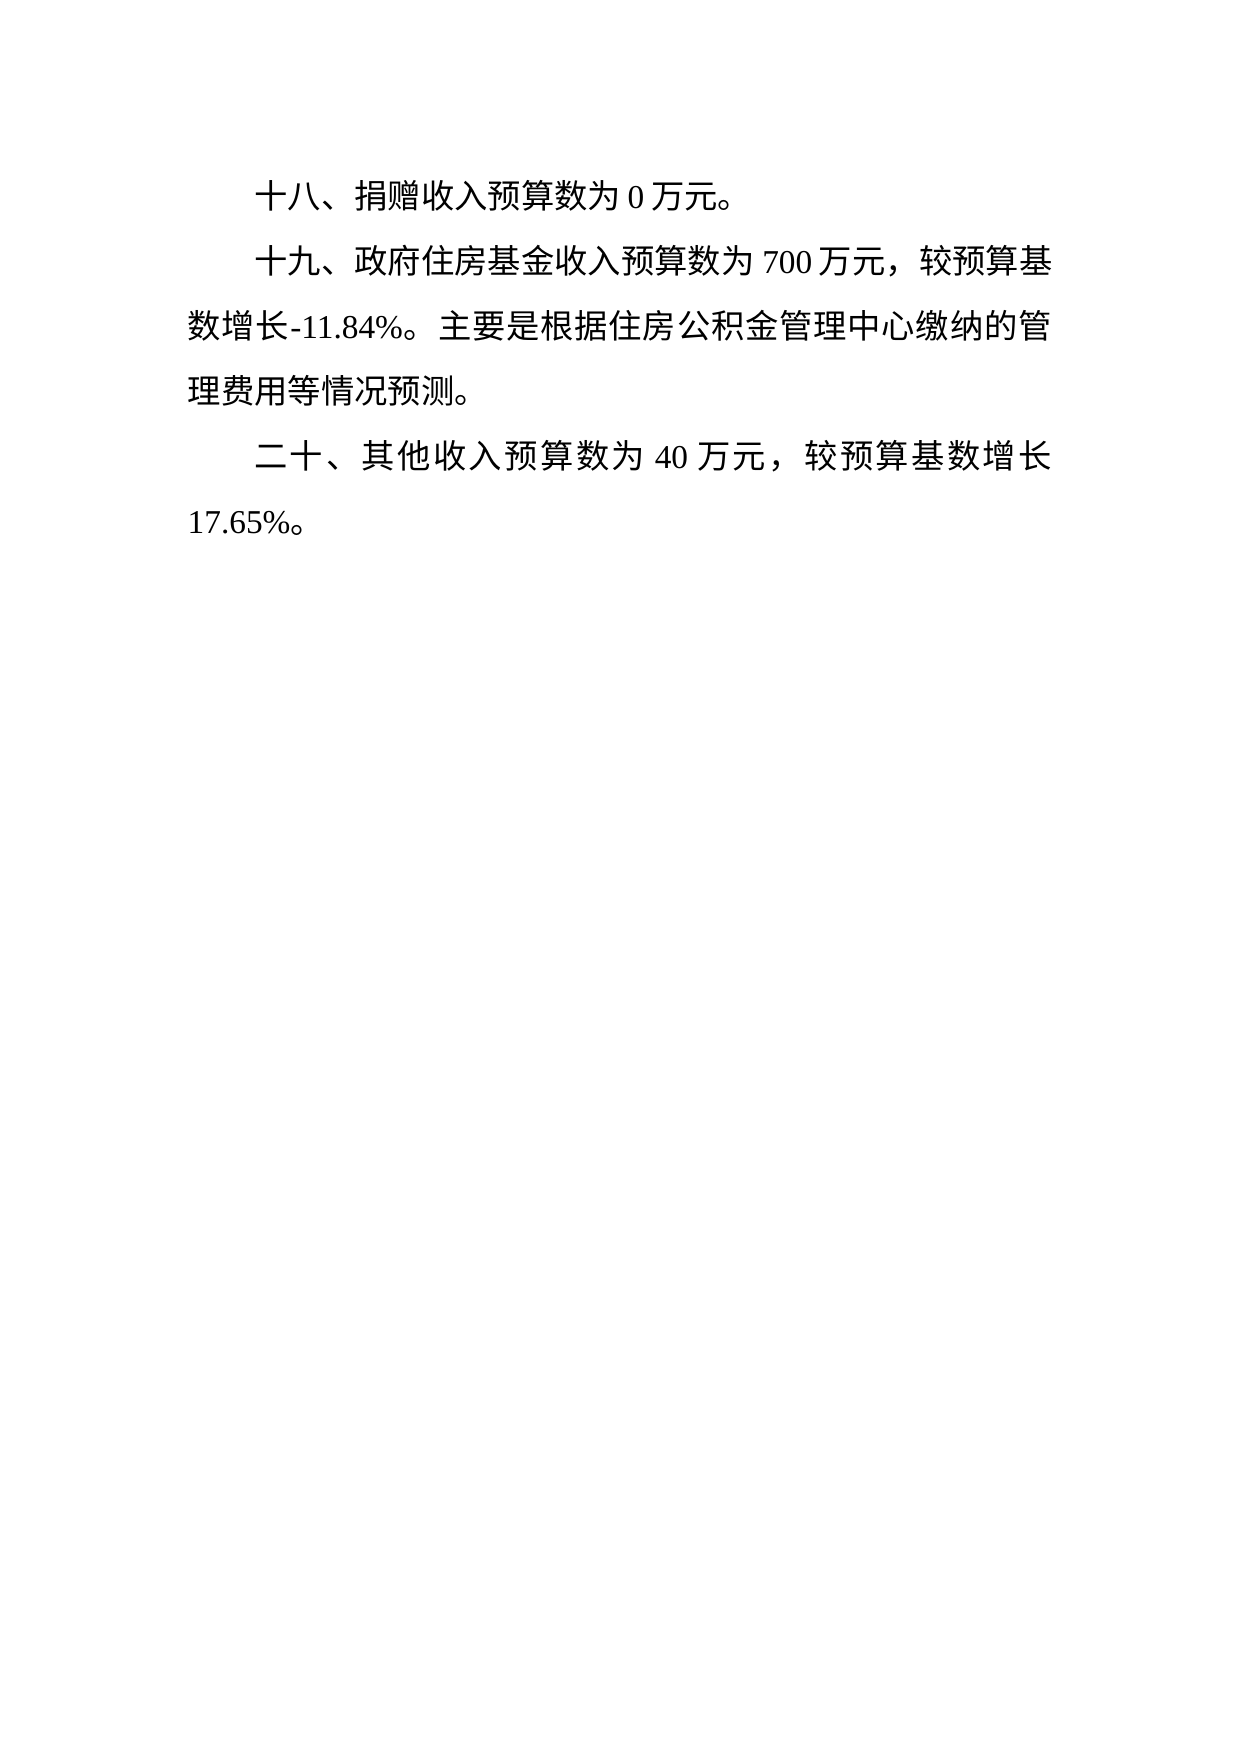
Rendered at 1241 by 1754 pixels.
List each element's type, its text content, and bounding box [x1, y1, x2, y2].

text 十八、捐赠收入预算数为0万元。 [187, 162, 1053, 227]
text 二十、其他收入预算数为40万元，较预算基数增长17.65%。 [187, 422, 1053, 552]
text 十九、政府住房基金收入预算数为700万元，较预算基数增长-11.84%。主要是根据住房公积金管理中心缴纳的管理费用等情况预测。 [187, 227, 1053, 422]
